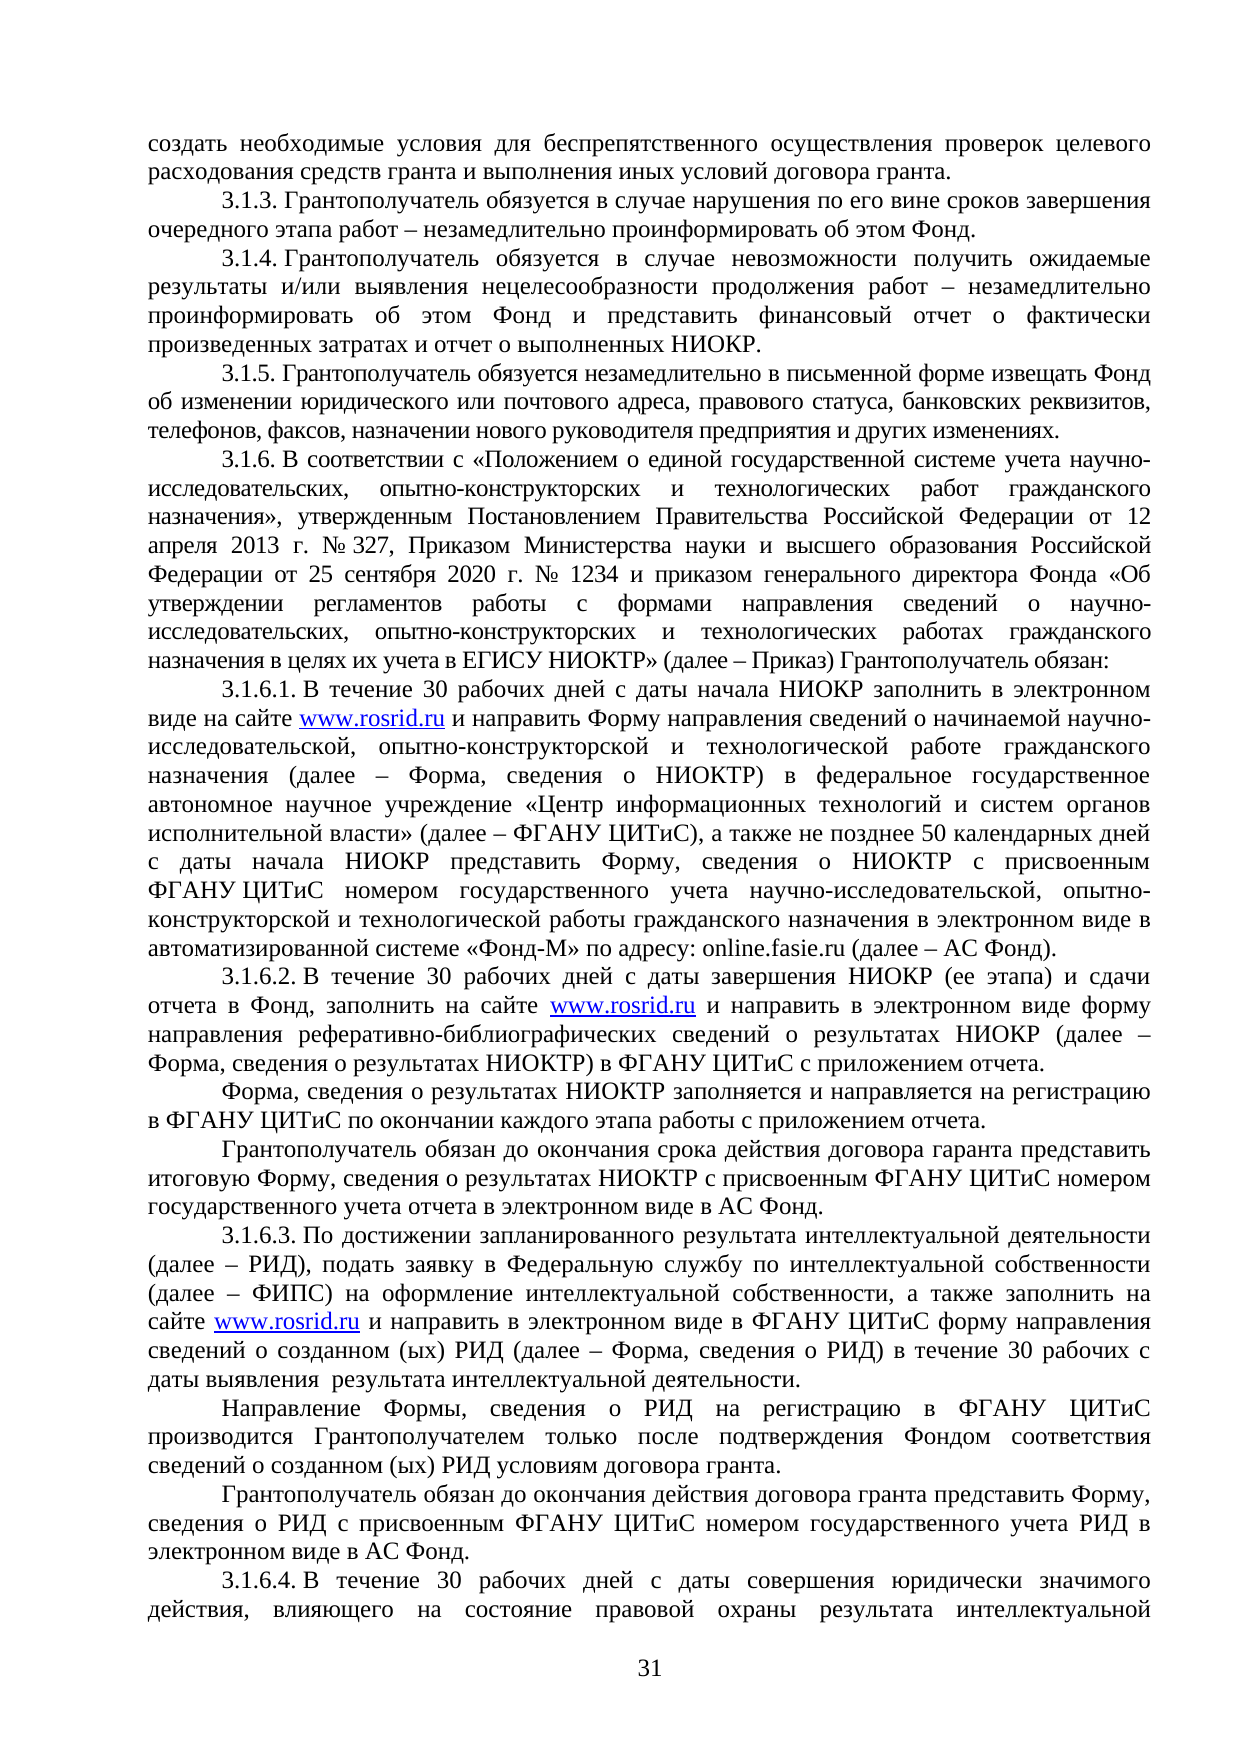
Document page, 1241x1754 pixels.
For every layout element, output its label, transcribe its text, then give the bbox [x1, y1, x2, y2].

text Грантополучатель обязан до окончания срока действия договора гаранта представить итоговую Форму, сведения о результатах НИОКТР с присвоенным ФГАНУ ЦИТиС номером государственного учета отчета в электронном виде в АС Фонд. [148, 1134, 1152, 1220]
text 3.1.6. В соответствии с «Положением о единой государственной системе учета научно-исследовательских, опытно-конструкторских и технологических работ гражданского назначения», утвержденным Постановлением Правительства Российской Федерации от 12 апреля 2013 г. № 327, Приказом Министерства науки и высшего образования Российской Федерации от 25 сентября 2020 г. № 1234 и приказом генерального директора Фонда «Об утверждении регламентов работы с формами направления сведений о научно-исследовательских, опытно-конструкторских и технологических работах гражданского назначения в целях их учета в ЕГИСУ НИОКТР» (далее – Приказ) Грантополучатель обязан: [148, 444, 1152, 674]
text Грантополучатель обязан до окончания действия договора гранта представить Форму, сведения о РИД с присвоенным ФГАНУ ЦИТиС номером государственного учета РИД в электронном виде в АС Фонд. [148, 1479, 1152, 1565]
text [148, 128, 1152, 185]
text 3.1.6.3. По достижении запланированного результата интеллектуальной деятельности (далее – РИД), подать заявку в Федеральную службу по интеллектуальной собственности (далее – ФИПС) на оформление интеллектуальной собственности, а также заполнить на сайте www.rosrid.ru и направить в электронном виде в ФГАНУ ЦИТиС форму направления сведений о созданном (ых) РИД (далее – Форма, сведения о РИД) в течение 30 рабочих с даты выявления результата интеллектуальной деятельности. [148, 1220, 1152, 1393]
text 3.1.3. Грантополучатель обязуется в случае нарушения по его вине сроков завершения очередного этапа работ – незамедлительно проинформировать об этом Фонд. [148, 185, 1152, 243]
text 3.1.6.2. В течение 30 рабочих дней с даты завершения НИОКР (ее этапа) и сдачи отчета в Фонд, заполнить на сайте www.rosrid.ru и направить в электронном виде форму направления реферативно-библиографических сведений о результатах НИОКР (далее – Форма, сведения о результатах НИОКТР) в ФГАНУ ЦИТиС с приложением отчета. [148, 961, 1152, 1076]
text Форма, сведения о результатах НИОКТР заполняется и направляется на регистрацию в ФГАНУ ЦИТиС по окончании каждого этапа работы с приложением отчета. [148, 1076, 1152, 1134]
text 3.1.5. Грантополучатель обязуется незамедлительно в письменной форме извещать Фонд об изменении юридического или почтового адреса, правового статуса, банковских реквизитов, телефонов, факсов, назначении нового руководителя предприятия и других изменениях. [148, 358, 1152, 444]
text 3.1.4. Грантополучатель обязуется в случае невозможности получить ожидаемые результаты и/или выявления нецелесообразности продолжения работ – незамедлительно проинформировать об этом Фонд и представить финансовый отчет о фактически произведенных затратах и отчет о выполненных НИОКР. [148, 243, 1152, 358]
text 3.1.6.1. В течение 30 рабочих дней с даты начала НИОКР заполнить в электронном виде на сайте www.rosrid.ru и направить Форму направления сведений о начинаемой научно-исследовательской, опытно-конструкторской и технологической работе гражданского назначения (далее – Форма, сведения о НИОКТР) в федеральное государственное автономное научное учреждение «Центр информационных технологий и систем органов исполнительной власти» (далее – ФГАНУ ЦИТиС), а также не позднее 50 календарных дней с даты начала НИОКР представить Форму, сведения о НИОКТР с присвоенным ФГАНУ ЦИТиС номером государственного учета научно-исследовательской, опытно-конструкторской и технологической работы гражданского назначения в электронном виде в автоматизированной системе «Фонд-М» по адресу: online.fasie.ru (далее – АС Фонд). [148, 674, 1152, 961]
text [148, 1565, 1152, 1623]
text Направление Формы, сведения о РИД на регистрацию в ФГАНУ ЦИТиС производится Грантополучателем только после подтверждения Фондом соответствия сведений о созданном (ых) РИД условиям договора гранта. [148, 1393, 1152, 1479]
